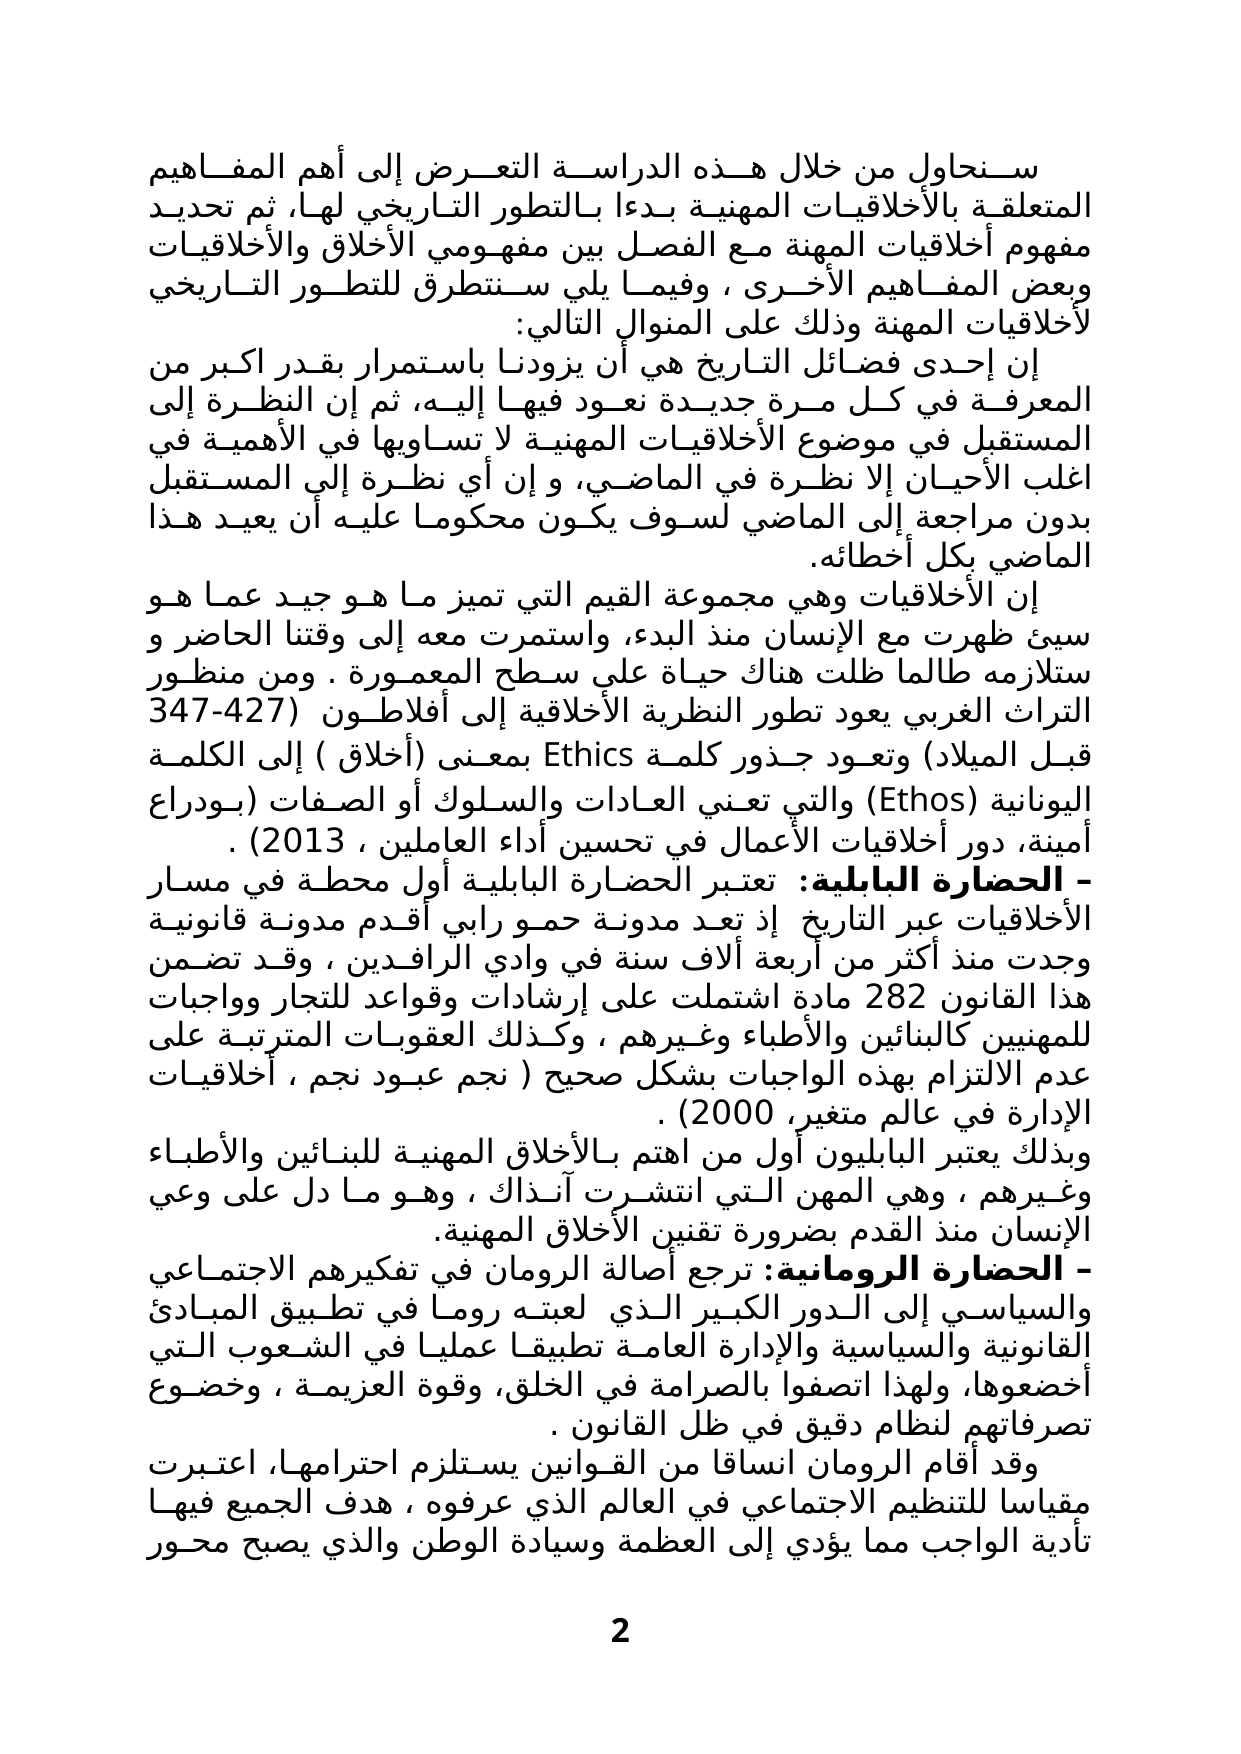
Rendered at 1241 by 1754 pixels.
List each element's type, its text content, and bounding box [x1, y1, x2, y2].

text – الحضارة الرومانية ׃ ترجع أصالة الرومان في تفكيرهم الاجتماعي والسياسي إلى الدور الكبير الذي لعبته روما في تطبيق المبادئ القانونية والسياسية والإدارة العامة تطبيقا عمليا في الشعوب التي أخضعوها، ولهذا اتصفوا بالصرامة في الخلق، وقوة العزيمة ، وخضوع تصرفاتهم لنظام دقيق في ظل القانون . [148, 1249, 1093, 1443]
text إن إحدى فضائل التاريخ هي أن يزودنا باستمرار بقدر اكبر من المعرفة في كل مرة جديدة نعود فيها إليه، ثم إن النظرة إلى المستقبل في موضوع الأخلاقيات المهنية لا تساويها في الأهمية في اغلب الأحيان إلا نظرة في الماضي، و إن أي نظرة إلى المستقبل بدون مراجعة إلى الماضي لسوف يكون محكوما عليه أن يعيد هذا الماضي بكل أخطائه. [148, 342, 1093, 575]
text إن الأخلاقيات وهي مجموعة القيم التي تميز ما هو جيد عما هو سيئ ظهرت مع الإنسان منذ البدء، واستمرت معه إلى وقتنا الحاضر و ستلازمه طالما ظلت هناك حياة على سطح المعمورة . ومن منظور التراث الغربي يعود تطور النظرية الأخلاقية إلى أفلاطون (427-347 قبل الميلاد) وتعود جذور كلمة Ethics بمعنى (أخلاق ) إلى الكلمة اليونانية (Ethos) والتي تعني العادات والسلوك أو الصفات (بودراع أمينة، دور أخلاقيات الأعمال في تحسين أداء العاملين ، 2013) . [148, 575, 1093, 860]
text وبذلك يعتبر البابليون أول من اهتم بالأخلاق المهنية للبنائين والأطباء وغيرهم ، وهي المهن التي انتشرت آنذاك ، وهو ما دل على وعي الإنسان منذ القدم بضرورة تقنين الأخلاق المهنية. [148, 1132, 1093, 1249]
text – الحضارة البابلية ׃ تعتبر الحضارة البابلية أول محطة في مسار الأخلاقيات عبر التاريخ إذ تعد مدونة حمو رابي أقدم مدونة قانونية وجدت منذ أكثر من أربعة ألاف سنة في وادي الرافدين ، وقد تضمن هذا القانون 282 مادة اشتملت على إرشادات وقواعد للتجار وواجبات للمهنيين كالبنائين والأطباء وغيرهم ، وكذلك العقوبات المترتبة على عدم الالتزام بهذه الواجبات بشكل صحيح ( نجم عبود نجم ، أخلاقيات الإدارة في عالم متغير، 2000) . [148, 860, 1093, 1132]
text سنحاول من خلال هذه الدراسة التعرض إلى أهم المفاهيم المتعلقة بالأخلاقيات المهنية بدءا بالتطور التاريخي لها، ثم تحديد مفهوم أخلاقيات المهنة مع الفصل بين مفهومي الأخلاق والأخلاقيات وبعض المفاهيم الأخرى ، وفيما يلي سنتطرق للتطور التاريخي لأخلاقيات المهنة وذلك على المنوال التالي ׃ [148, 148, 1093, 342]
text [148, 1443, 1093, 1560]
